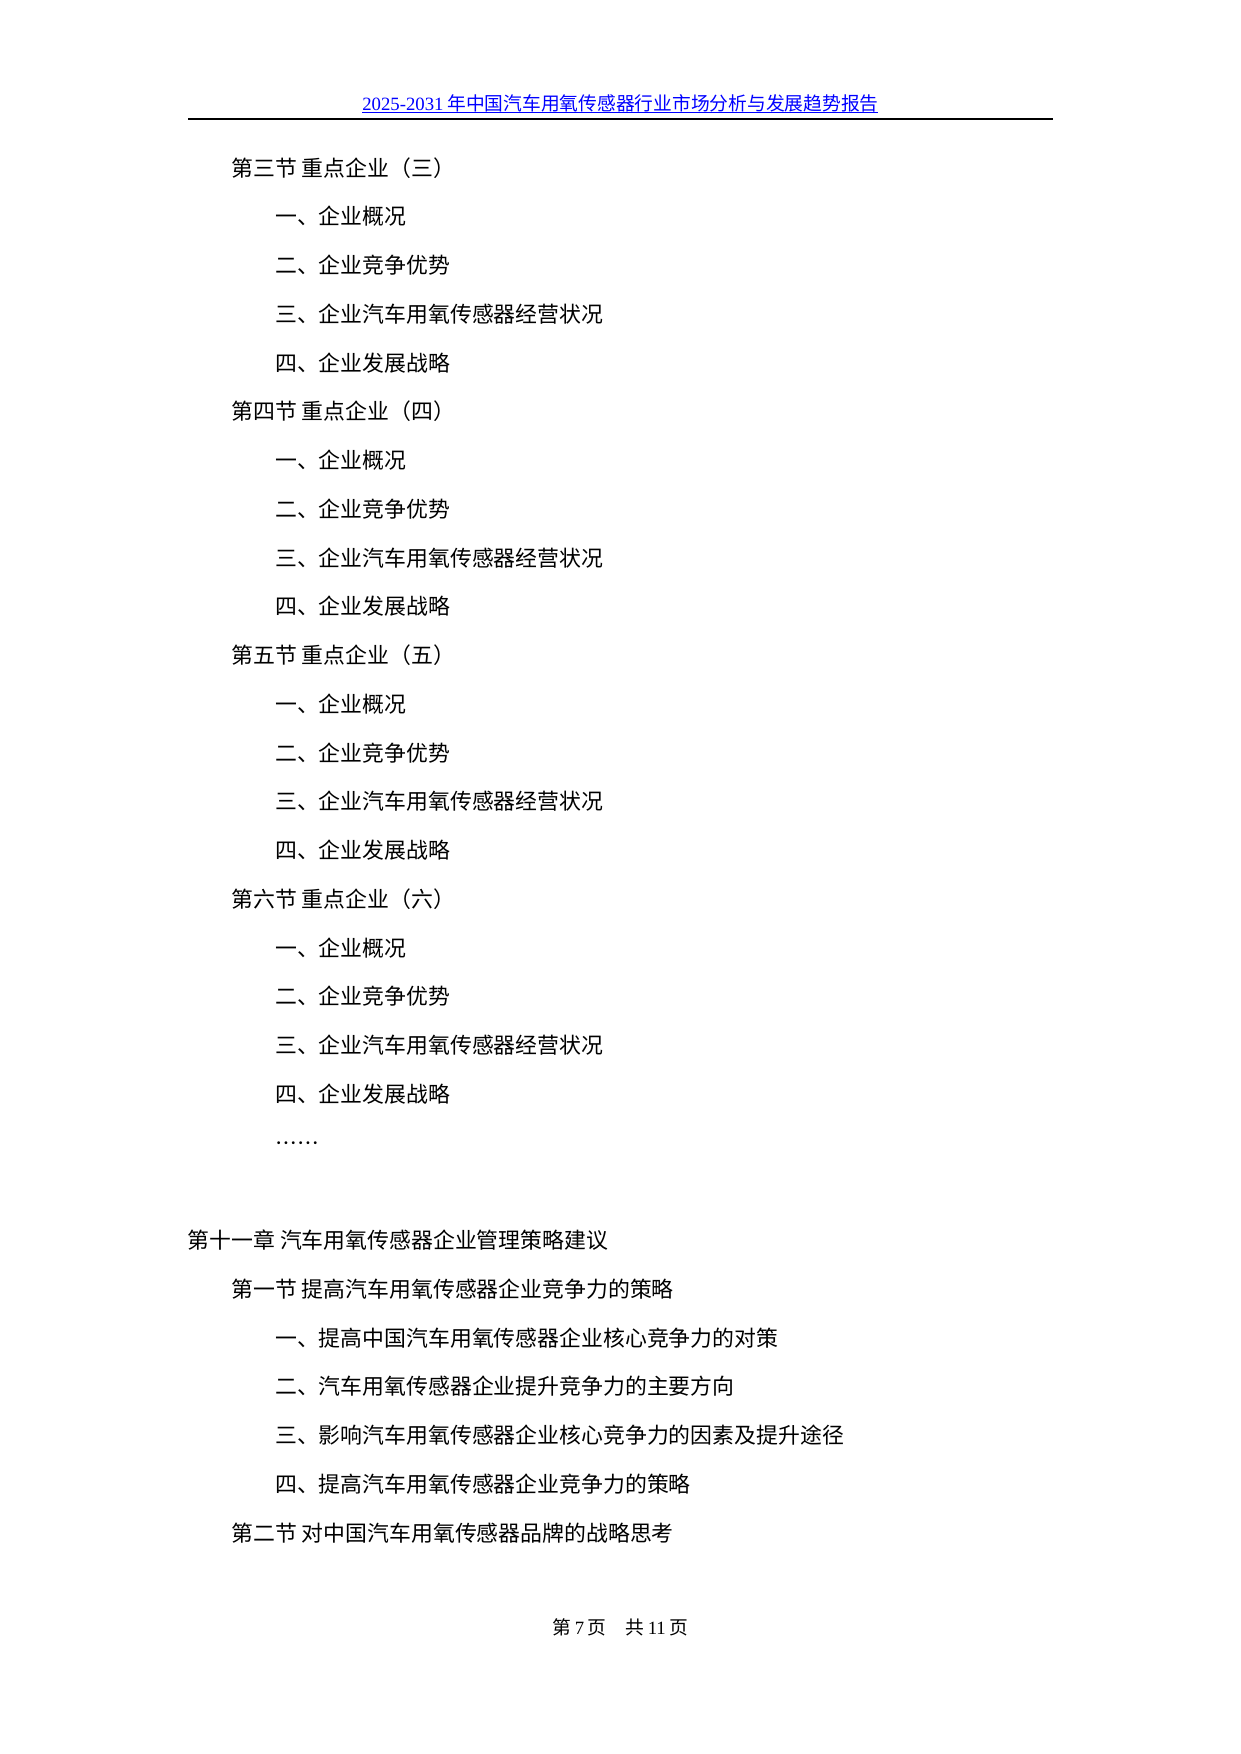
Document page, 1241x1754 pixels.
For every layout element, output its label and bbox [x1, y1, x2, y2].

text [187, 150, 1053, 1548]
